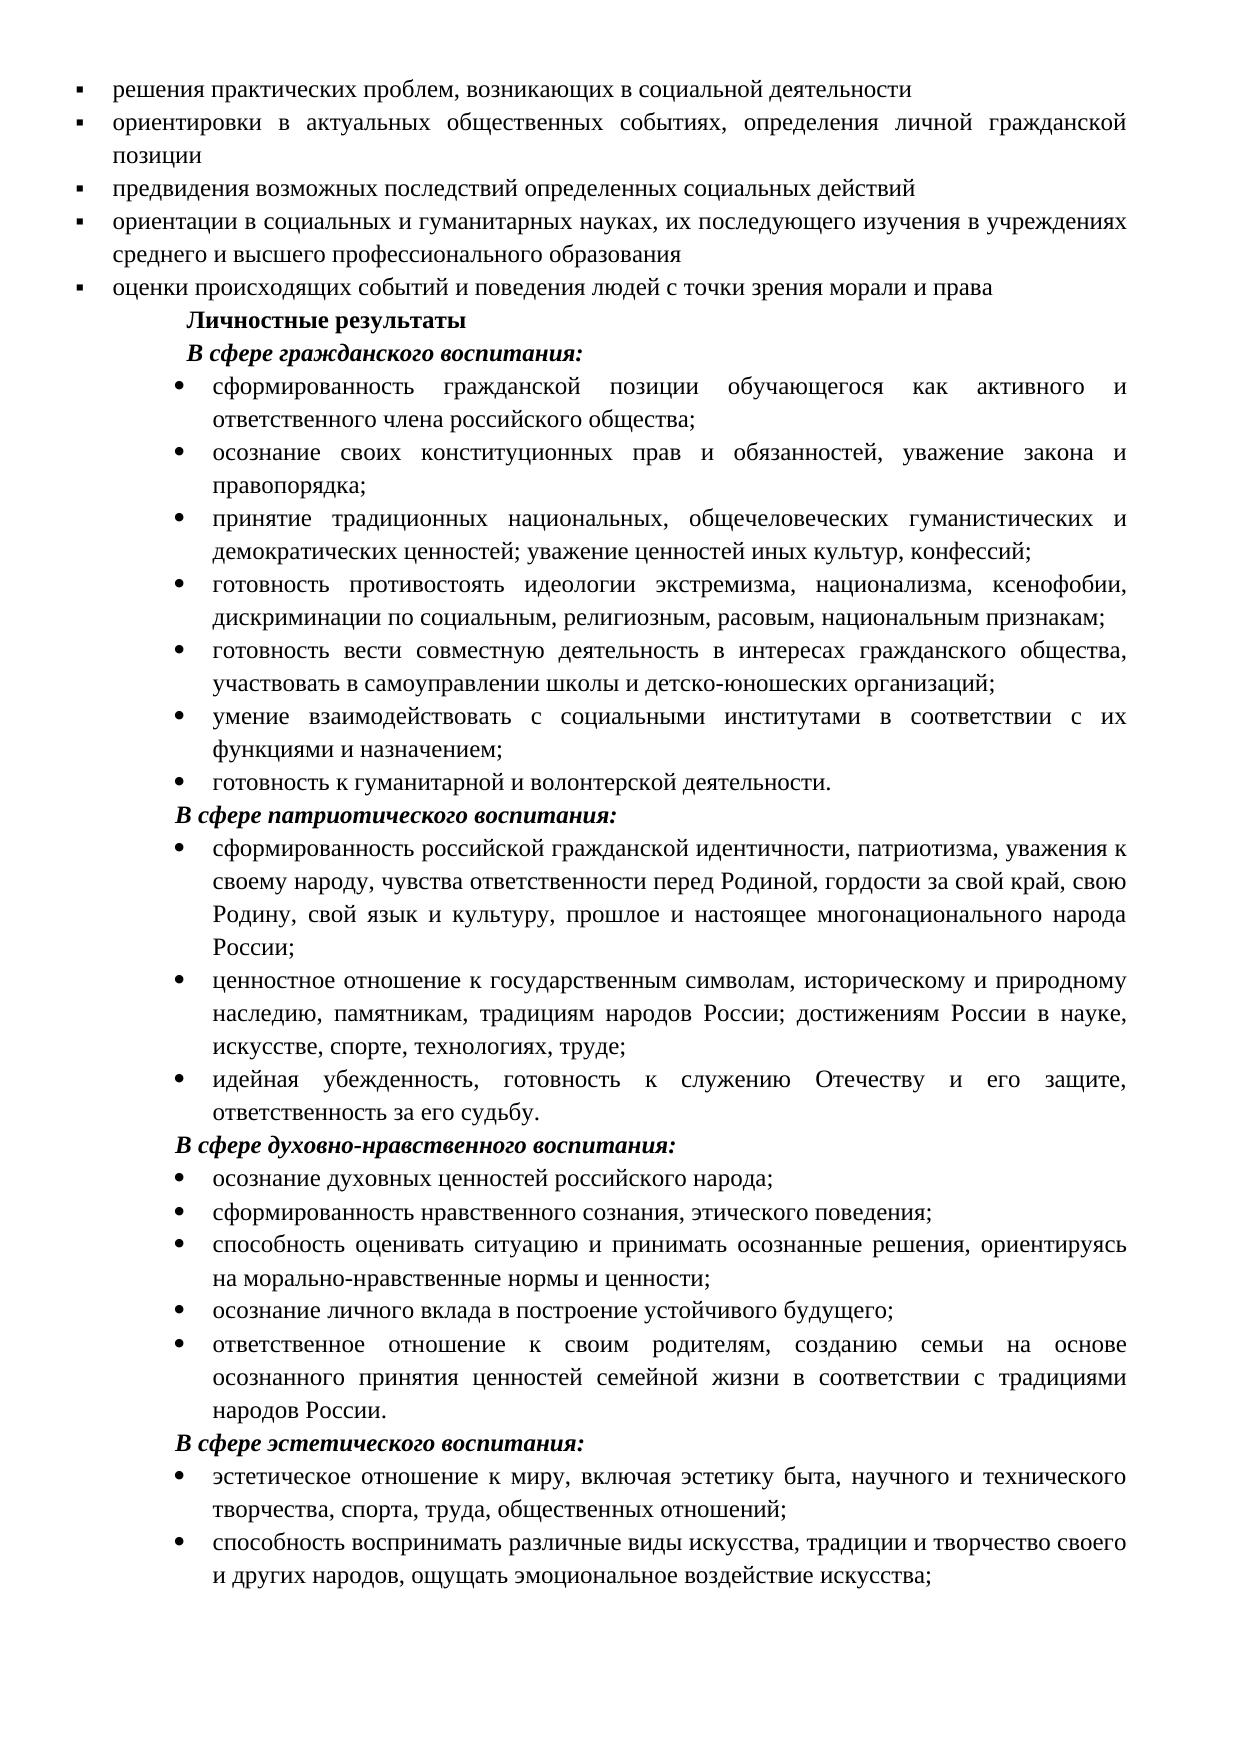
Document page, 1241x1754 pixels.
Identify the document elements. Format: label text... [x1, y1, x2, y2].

list ориентации в социальных и гуманитарных науках, их последующего изучения в учреждениях среднего и высшего профессионального образования [75, 206, 1128, 268]
list готовность к гуманитарной и волонтерской деятельности. [175, 767, 1128, 796]
list сформированность гражданской позиции обучающегося как активного и ответственного члена российского общества; [175, 371, 1128, 433]
list способность оценивать ситуацию и принимать осознанные решения, ориентируясь на морально-нравственные нормы и ценности; [175, 1229, 1128, 1291]
list умение взаимодействовать с социальными институтами в соответствии с их функциями и назначением; [175, 701, 1128, 763]
list решения практических проблем, возникающих в социальной деятельности [75, 74, 1128, 103]
text В сфере духовно-нравственного воспитания: [112, 1131, 1128, 1159]
list принятие традиционных национальных, общечеловеческих гуманистических и демократических ценностей; уважение ценностей иных культур, конфессий; [175, 503, 1128, 565]
list сформированность российской гражданской идентичности, патриотизма, уважения к своему народу, чувства ответственности перед Родиной, гордости за свой край, свою Родину, свой язык и культуру, прошлое и настоящее многонационального народа России; [175, 833, 1128, 961]
text Личностные результаты [112, 305, 1128, 334]
list осознание духовных ценностей российского народа; [175, 1163, 1128, 1192]
text В сфере эстетического воспитания: [112, 1428, 1128, 1456]
list способность воспринимать различные виды искусства, традиции и творчество своего и других народов, ощущать эмоциональное воздействие искусства; [175, 1527, 1128, 1588]
list сформированность нравственного сознания, этического поведения; [175, 1197, 1128, 1225]
list идейная убежденность, готовность к служению Отечеству и его защите, ответственность за его судьбу. [175, 1064, 1128, 1126]
list ценностное отношение к государственным символам, историческому и природному наследию, памятникам, традициям народов России; достижениям России в науке, искусстве, спорте, технологиях, труде; [175, 965, 1128, 1060]
text В сфере гражданского воспитания: [112, 338, 1128, 367]
list предвидения возможных последствий определенных социальных действий [75, 173, 1128, 202]
list оценки происходящих событий и поведения людей с точки зрения морали и права [75, 272, 1128, 301]
list готовность противостоять идеологии экстремизма, национализма, ксенофобии, дискриминации по социальным, религиозным, расовым, национальным признакам; [175, 569, 1128, 631]
list осознание своих конституционных прав и обязанностей, уважение закона и правопорядка; [175, 437, 1128, 499]
list готовность вести совместную деятельность в интересах гражданского общества, участвовать в самоуправлении школы и детско-юношеских организаций; [175, 635, 1128, 697]
list ориентировки в актуальных общественных событиях, определения личной гражданской позиции [75, 107, 1128, 169]
text В сфере патриотического воспитания: [112, 800, 1128, 829]
list эстетическое отношение к миру, включая эстетику быта, научного и технического творчества, спорта, труда, общественных отношений; [175, 1461, 1128, 1522]
list ответственное отношение к своим родителям, созданию семьи на основе осознанного принятия ценностей семейной жизни в соответствии с традициями народов России. [175, 1329, 1128, 1423]
list осознание личного вклада в построение устойчивого будущего; [175, 1296, 1128, 1324]
